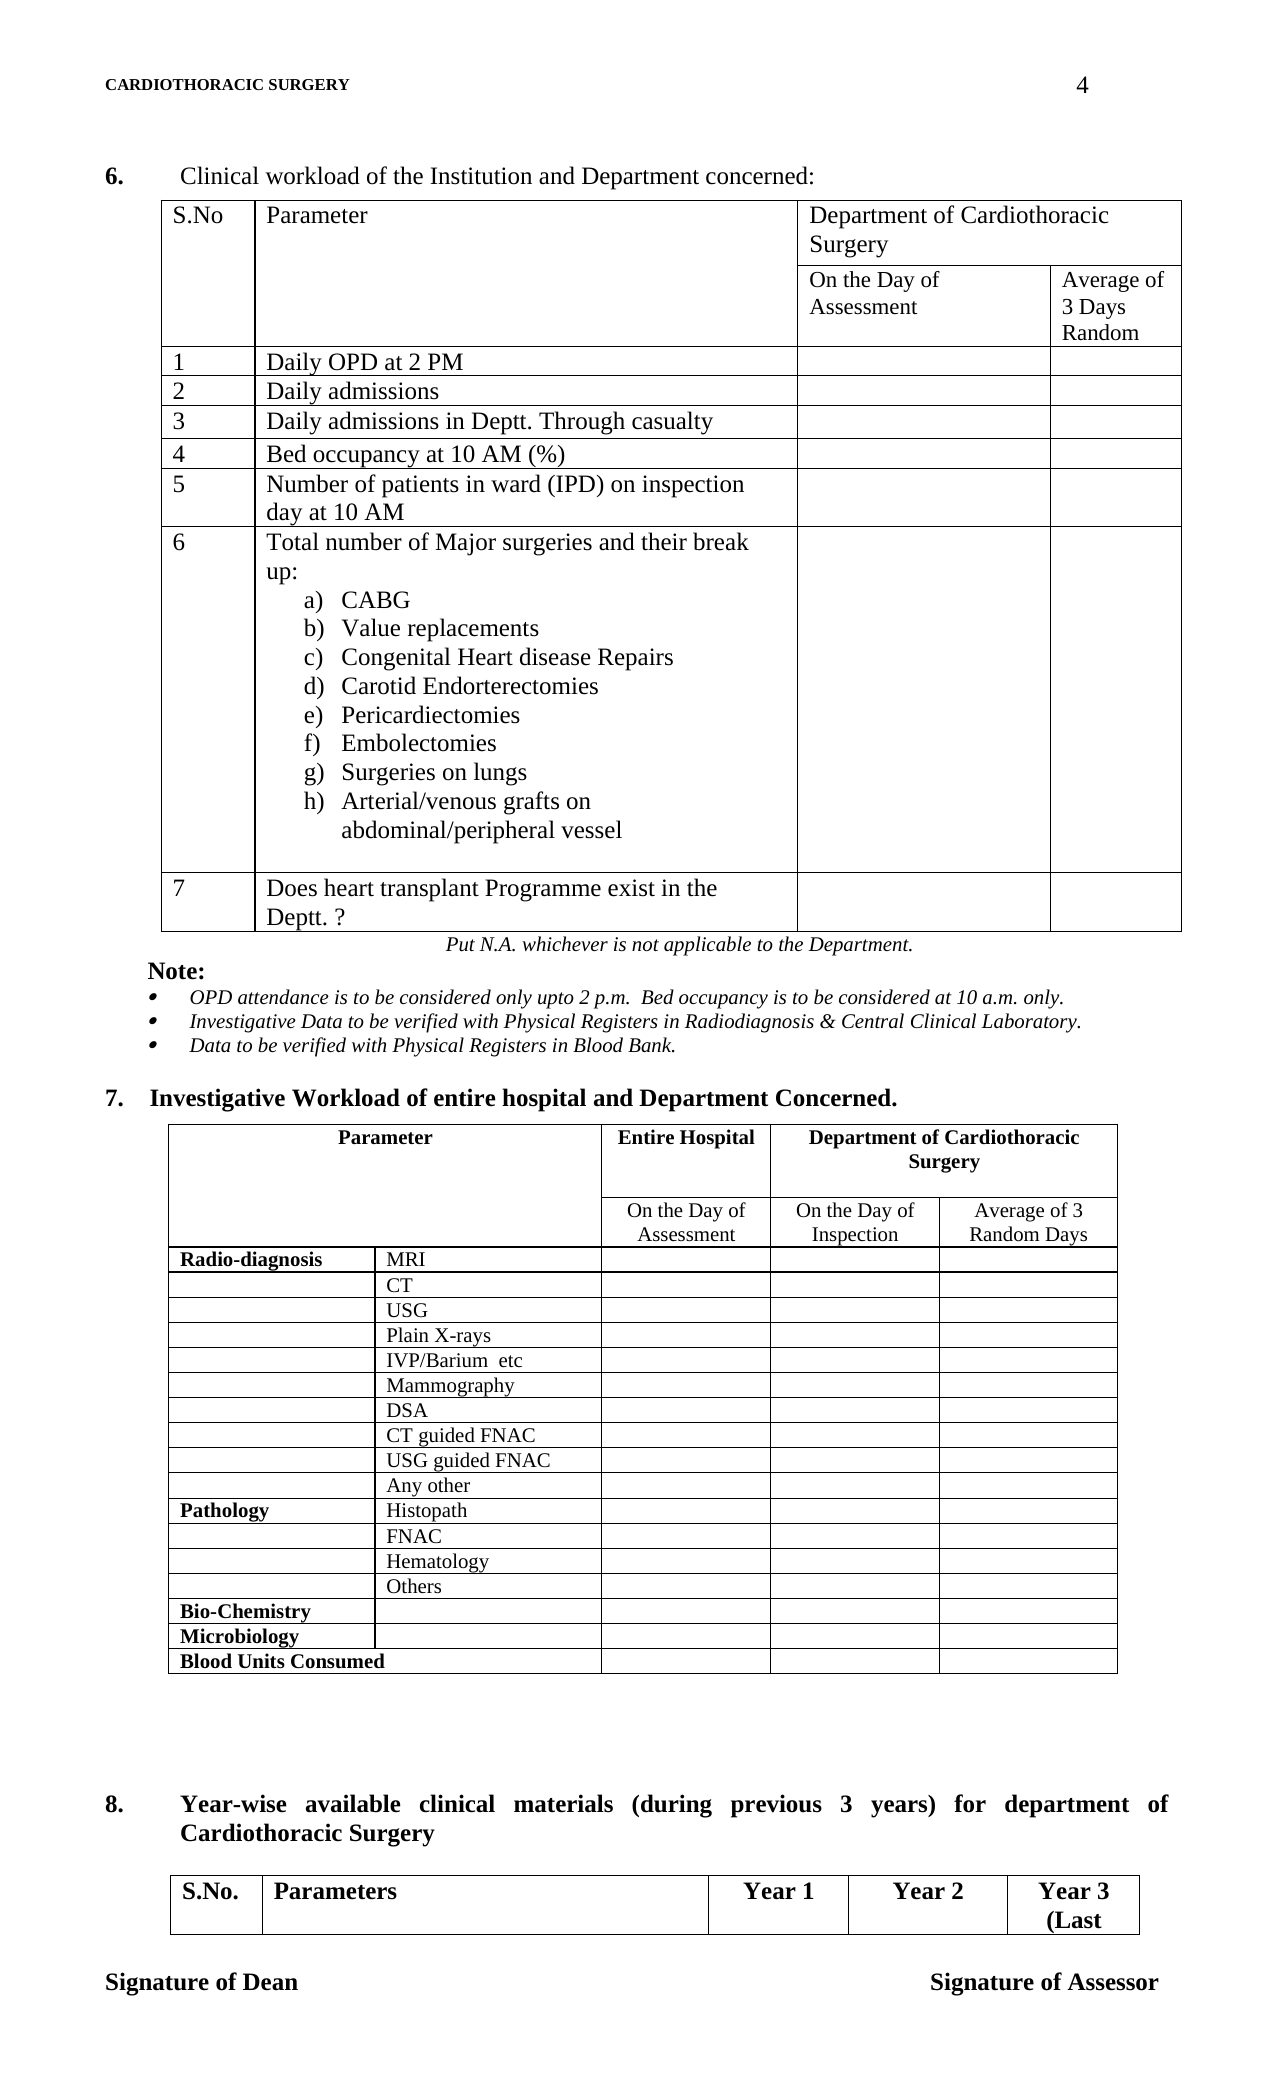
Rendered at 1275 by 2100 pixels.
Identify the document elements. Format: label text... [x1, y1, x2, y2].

table_cell [798, 527, 1050, 872]
table_cell [771, 1248, 939, 1271]
table_cell [940, 1624, 1117, 1648]
text Note: [147, 956, 1170, 984]
table_header S.No. [171, 1876, 262, 1934]
table_cell [602, 1549, 770, 1573]
table_cell [798, 439, 1050, 468]
table_cell [1051, 347, 1181, 375]
table_cell [771, 1423, 939, 1447]
table_cell [940, 1574, 1117, 1598]
list OPD attendance is to be considered only upto 2 p.m. Bed occupancy is to be considered at 10 a.m. only. [147, 984, 1170, 1009]
table_cell [940, 1473, 1117, 1497]
table_header Year 3 (Last Year ) [1008, 1876, 1139, 1934]
table_cell [169, 1373, 374, 1397]
list Investigative Data to be verified with Physical Registers in Radiodiagnosis & Central Clinical Laboratory. [147, 1009, 1170, 1033]
table_cell [1051, 406, 1181, 438]
table_cell [940, 1398, 1117, 1422]
table_cell [376, 1599, 601, 1623]
table_cell [771, 1448, 939, 1472]
table_cell [1051, 376, 1181, 405]
table_cell 3 [162, 406, 254, 438]
table_cell [940, 1273, 1117, 1297]
table_cell [602, 1423, 770, 1447]
table_cell [771, 1499, 939, 1522]
table_cell [940, 1599, 1117, 1623]
table_cell [602, 1348, 770, 1372]
table_cell [771, 1624, 939, 1648]
table_cell [940, 1348, 1117, 1372]
table_cell [169, 1273, 374, 1297]
table_cell [1051, 469, 1181, 526]
table_header Parameter [256, 201, 797, 346]
table_cell [602, 1398, 770, 1422]
table_cell Number of patients in ward (IPD) on inspection day at 10 AM [256, 469, 797, 526]
table_cell [771, 1348, 939, 1372]
table_cell [940, 1524, 1117, 1548]
table_cell [940, 1323, 1117, 1347]
table_header Year 2 [849, 1876, 1007, 1934]
table_cell [798, 406, 1050, 438]
table_cell [169, 1448, 374, 1472]
table_cell [771, 1323, 939, 1347]
table_cell [602, 1298, 770, 1322]
table_cell USG [376, 1298, 601, 1322]
table_cell Average of 3 Days Random [1051, 266, 1181, 346]
table_cell [771, 1373, 939, 1397]
table_cell [940, 1298, 1117, 1322]
table_cell Any other [376, 1473, 601, 1497]
table_cell [602, 1624, 770, 1648]
table_cell [169, 1423, 374, 1447]
table_cell [940, 1248, 1117, 1271]
table_cell [1051, 439, 1181, 468]
table_cell [798, 347, 1050, 375]
table_cell Average of 3 Random Days [940, 1198, 1117, 1246]
table_cell [602, 1273, 770, 1297]
table_cell [169, 1574, 374, 1598]
table_header Department of Cardiothoracic Surgery [798, 201, 1181, 265]
table_cell 7 [162, 873, 254, 931]
table_cell [602, 1248, 770, 1271]
table_cell Blood Units Consumed [169, 1649, 601, 1673]
table_cell [798, 376, 1050, 405]
table_cell [940, 1373, 1117, 1397]
table_cell Radio-diagnosis [169, 1248, 374, 1271]
table_cell Microbiology [169, 1624, 374, 1648]
table_cell Plain X-rays [376, 1323, 601, 1347]
table_header Parameter [169, 1125, 601, 1246]
table_cell 1 [162, 347, 254, 375]
table_cell [798, 873, 1050, 931]
table_cell Bio-Chemistry [169, 1599, 374, 1623]
table_cell Total number of Major surgeries and their break up: CABG Value replacements Congenital Heart disease Repairs Carotid Endorterectomies Pericardiectomies Embolectomies Surgeries on lungs Arterial/venous grafts on abdominal/peripheral vessel [256, 527, 797, 872]
table_header Year 1 [709, 1876, 848, 1934]
table_cell [602, 1574, 770, 1598]
table_cell On the Day of Assessment [602, 1198, 770, 1246]
table_cell [602, 1499, 770, 1522]
table_cell [602, 1524, 770, 1548]
table_cell 4 [162, 439, 254, 468]
table_cell [771, 1649, 939, 1673]
table_cell 5 [162, 469, 254, 526]
table_cell Pathology [169, 1499, 374, 1522]
table_cell IVP/Barium etc [376, 1348, 601, 1372]
table_cell [602, 1373, 770, 1397]
table_cell MRI [376, 1248, 601, 1271]
table_cell [602, 1448, 770, 1472]
table_cell Daily admissions [256, 376, 797, 405]
table_cell [169, 1398, 374, 1422]
table_cell [169, 1524, 374, 1548]
table_cell [169, 1348, 374, 1372]
table_cell Daily OPD at 2 PM [256, 347, 797, 375]
table_cell [169, 1323, 374, 1347]
table_cell [169, 1549, 374, 1573]
table_cell 6 [162, 527, 254, 872]
table_cell Histopath [376, 1499, 601, 1522]
table_cell [602, 1473, 770, 1497]
table_cell DSA [376, 1398, 601, 1422]
table_cell [771, 1473, 939, 1497]
table_cell [940, 1649, 1117, 1673]
table_cell [602, 1323, 770, 1347]
table_cell [771, 1549, 939, 1573]
table_cell [940, 1549, 1117, 1573]
table_cell Others [376, 1574, 601, 1598]
table_cell [771, 1298, 939, 1322]
table_cell 2 [162, 376, 254, 405]
table_cell [940, 1499, 1117, 1522]
table_cell [771, 1273, 939, 1297]
table_cell Mammography [376, 1373, 601, 1397]
table_cell [602, 1599, 770, 1623]
table_cell [602, 1649, 770, 1673]
table_cell CT guided FNAC [376, 1423, 601, 1447]
table_cell [1051, 873, 1181, 931]
text 6. Clinical workload of the Institution and Department concerned: [105, 161, 1170, 190]
table_cell Does heart transplant Programme exist in the Deptt. ? [256, 873, 797, 931]
table_header Parameters [263, 1876, 708, 1934]
table_cell [771, 1599, 939, 1623]
table_cell CT [376, 1273, 601, 1297]
text 7. Investigative Workload of entire hospital and Department Concerned. [105, 1083, 1170, 1112]
table_cell [771, 1524, 939, 1548]
table_cell [798, 469, 1050, 526]
table_cell Daily admissions in Deptt. Through casualty [256, 406, 797, 438]
table_cell [1051, 527, 1181, 872]
list Put N.A. whichever is not applicable to the Department. [189, 932, 1170, 956]
table_header S.No [162, 201, 254, 346]
table_cell [940, 1423, 1117, 1447]
table_cell [771, 1398, 939, 1422]
table_cell [940, 1448, 1117, 1472]
table_header Department of Cardiothoracic Surgery [771, 1125, 1117, 1197]
list Data to be verified with Physical Registers in Blood Bank. [147, 1033, 1170, 1057]
table_cell Bed occupancy at 10 AM (%) [256, 439, 797, 468]
table_cell On the Day of Assessment [798, 266, 1050, 346]
table_cell [376, 1624, 601, 1648]
table_cell Hematology [376, 1549, 601, 1573]
text 8. Year-wise available clinical materials (during previous 3 years) for department of Cardiothoracic Surgery [105, 1789, 1170, 1847]
table_header Entire Hospital [602, 1125, 770, 1197]
table_cell On the Day of Inspection [771, 1198, 939, 1246]
table_cell [169, 1473, 374, 1497]
table_cell FNAC [376, 1524, 601, 1548]
table_cell [169, 1298, 374, 1322]
table_cell USG guided FNAC [376, 1448, 601, 1472]
table_cell [771, 1574, 939, 1598]
